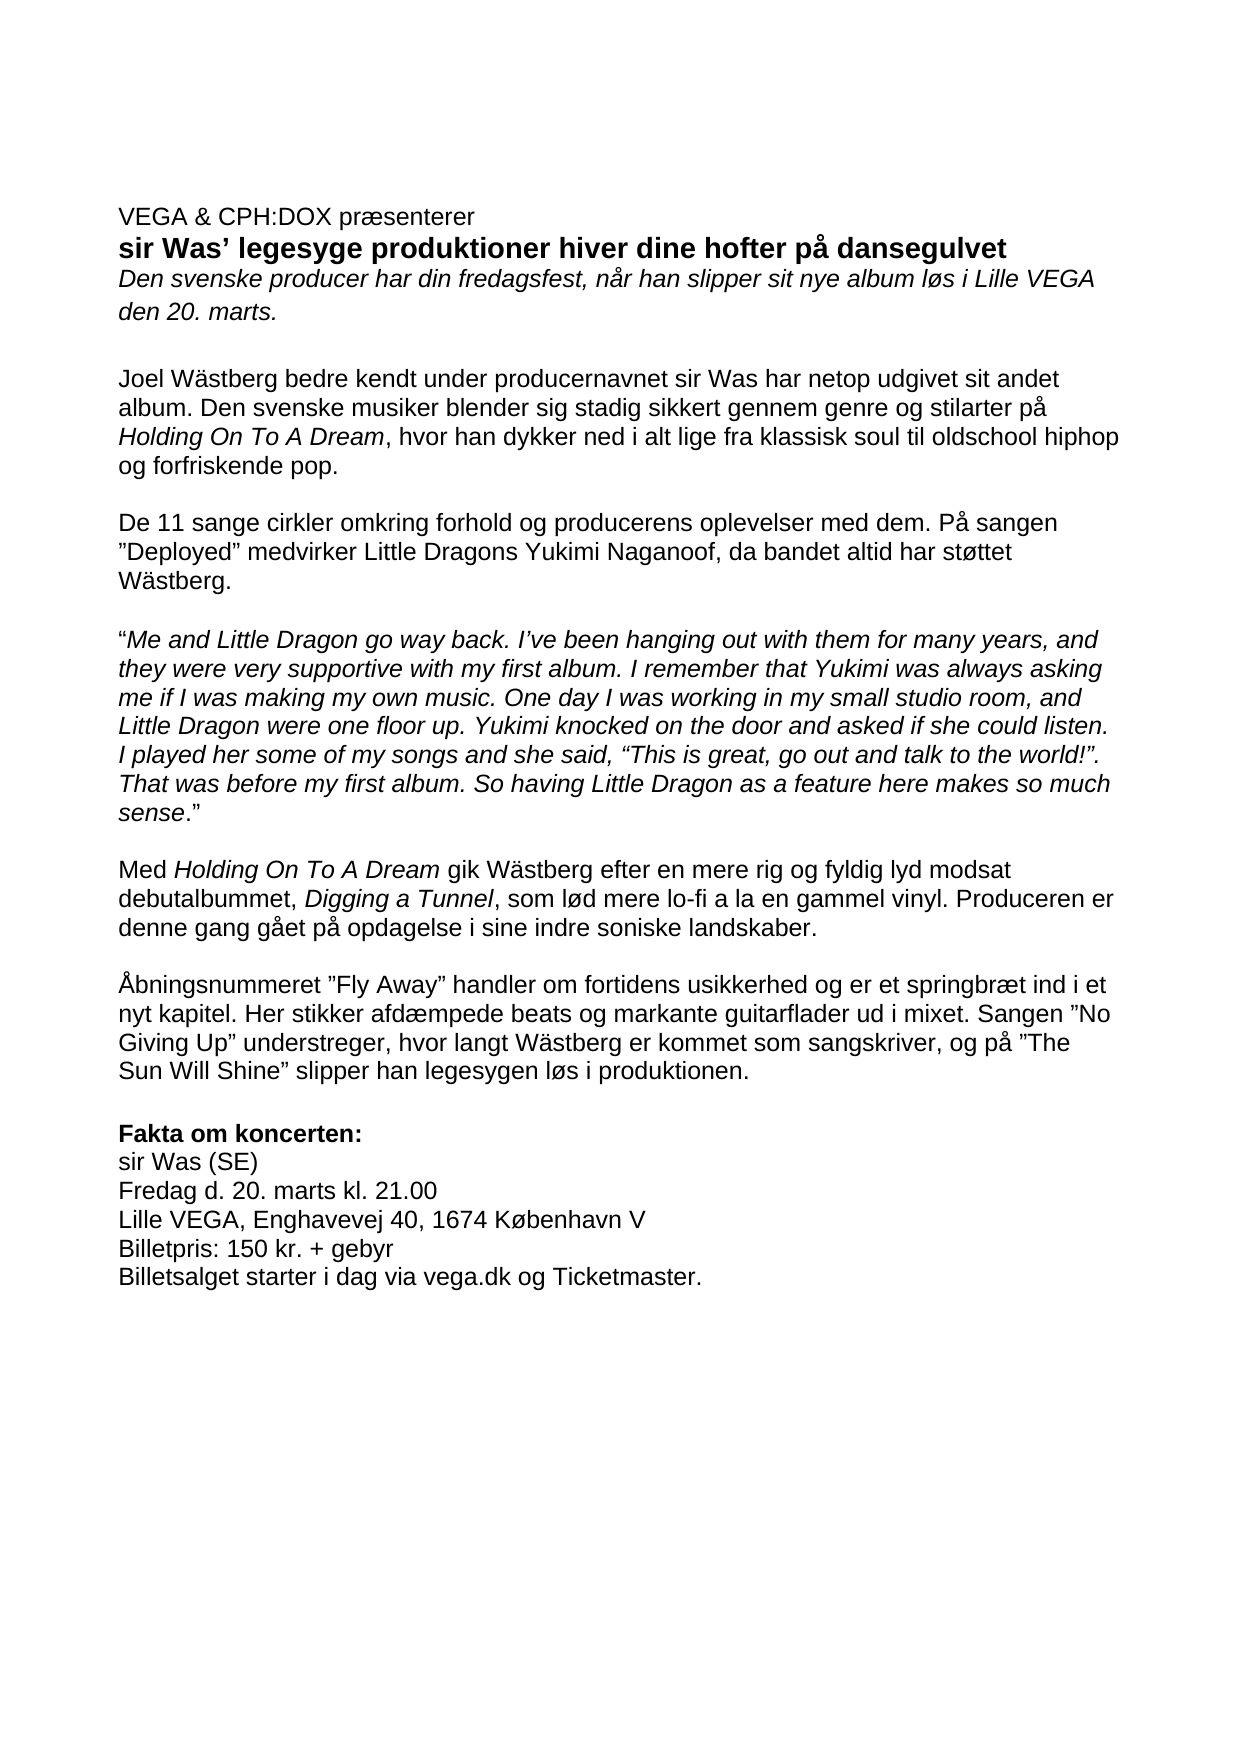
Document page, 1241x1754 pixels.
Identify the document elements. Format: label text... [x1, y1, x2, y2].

text Billetsalget starter i dag via vega.dk og Ticketmaster. [118, 1262, 1122, 1291]
text Joel Wästberg bedre kendt under producernavnet sir Was har netop udgivet sit andet album. Den svenske musiker blender sig stadig sikkert gennem genre og stilarter på Holding On To A Dream, hvor han dykker ned i alt lige fra klassisk soul til oldschool hiphop og forfriskende pop. De 11 sange cirkler omkring forhold og producerens oplevelser med dem. På sangen ”Deployed” medvirker Little Dragons Yukimi Naganoof, da bandet altid har støttet Wästberg. [118, 331, 1122, 625]
text “Me and Little Dragon go way back. I’ve been hanging out with them for many years, and they were very supportive with my first album. I remember that Yukimi was always asking me if I was making my own music. One day I was working in my small studio room, and Little Dragon were one floor up. Yukimi knocked on the door and asked if she could listen. I played her some of my songs and she said, “This is great, go out and talk to the world!”. That was before my first album. So having Little Dragon as a feature here makes so much sense.” [118, 625, 1122, 826]
text sir Was (SE) [118, 1147, 1122, 1176]
text Billetpris: 150 kr. + gebyr [118, 1233, 1122, 1262]
text Fakta om koncerten: [118, 1118, 1122, 1147]
text Lille VEGA, Enghavevej 40, 1674 København V [118, 1205, 1122, 1233]
text Med Holding On To A Dream gik Wästberg efter en mere rig og fyldig lyd modsat debutalbummet, Digging a Tunnel, som lød mere lo-fi a la en gammel vinyl. Produceren er denne gang gået på opdagelse i sine indre soniske landskaber. Åbningsnummeret ”Fly Away” handler om fortidens usikkerhed og er et springbræt ind i et nyt kapitel. Her stikker afdæmpede beats og markante guitarflader ud i mixet. Sangen ”No Giving Up” understreger, hvor langt Wästberg er kommet som sangskriver, og på ”The Sun Will Shine” slipper han legesygen løs i produktionen. [118, 855, 1122, 1085]
text Fredag d. 20. marts kl. 21.00 [118, 1176, 1122, 1205]
text VEGA & CPH:DOX præsenterer sir Was’ legesyge produktioner hiver dine hofter på dansegulvet Den svenske producer har din fredagsfest, når han slipper sit nye album løs i Lille VEGA den 20. marts. [118, 202, 1122, 327]
